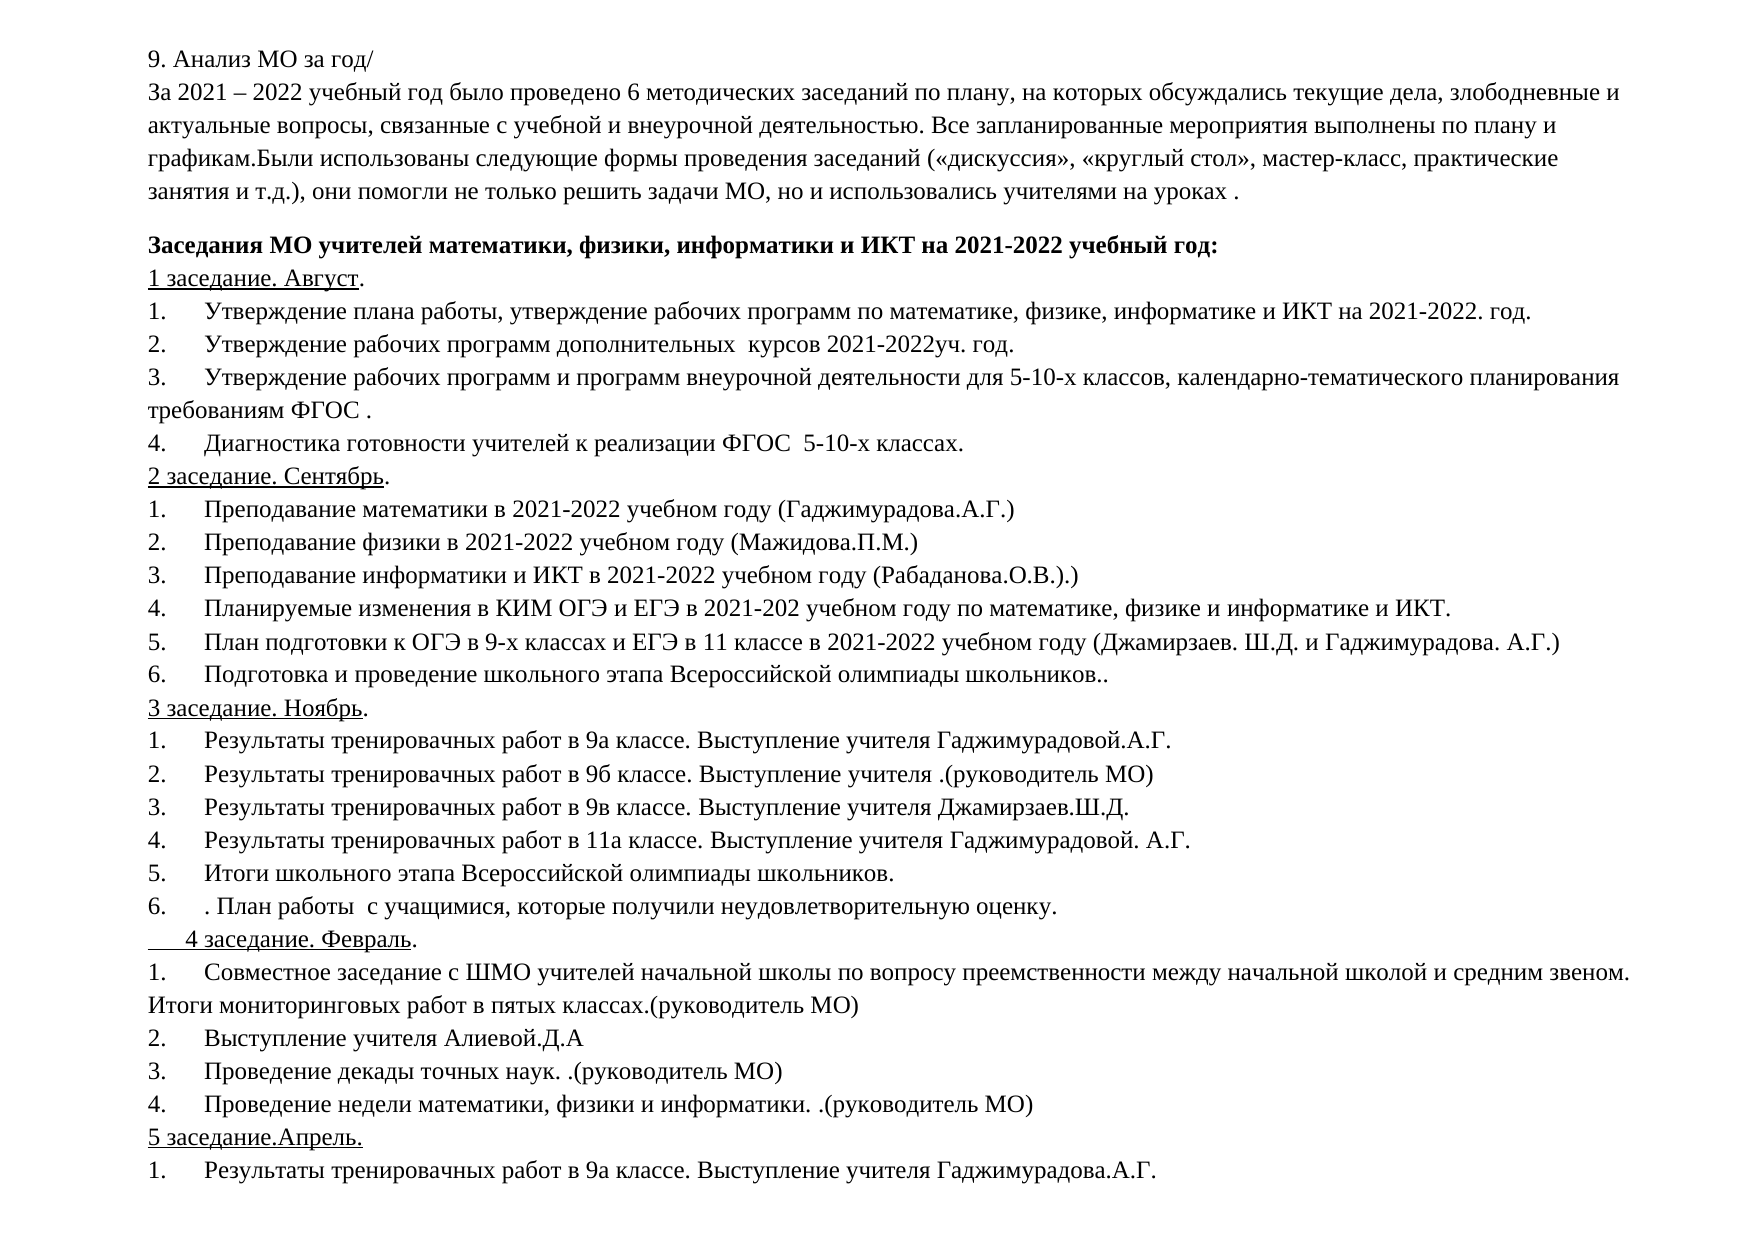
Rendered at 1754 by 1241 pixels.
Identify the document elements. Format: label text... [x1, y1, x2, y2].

text 3. Преподавание информатики и ИКТ в 2021-2022 учебном году (Рабаданова.О.В.).) [148, 561, 1636, 589]
text За 2021 – 2022 учебный год было проведено 6 методических заседаний по плану, на которых обсуждались текущие дела, злободневные и актуальные вопросы, связанные с учебной и внеурочной деятельностью. Все запланированные мероприятия выполнены по плану и графикам.Были использованы следующие формы проведения заседаний («дискуссия», «круглый стол», мастер-класс, практические занятия и т.д.), они помогли не только решить задачи МО, но и использовались учителями на уроках . [148, 77, 1636, 205]
text 1. Утверждение плана работы, утверждение рабочих программ по математике, физике, информатике и ИКТ на 2021-2022. год. [148, 296, 1636, 325]
text 5. Итоги школьного этапа Всероссийской олимпиады школьников. [148, 858, 1636, 886]
text 4. Диагностика готовности учителей к реализации ФГОС 5-10-х классах. [148, 428, 1636, 457]
text 3. Проведение декады точных наук. .(руководитель МО) [148, 1056, 1636, 1084]
text 4. Планируемые изменения в КИМ ОГЭ и ЕГЭ в 2021-202 учебном году по математике, физике и информатике и ИКТ. [148, 593, 1636, 622]
text 3. Результаты тренировачных работ в 9в классе. Выступление учителя Джамирзаев.Ш.Д. [148, 792, 1636, 820]
text 1. Совместное заседание с ШМО учителей начальной школы по вопросу преемственности между начальной школой и средним звеном. Итоги мониторинговых работ в пятых классах.(руководитель МО) [148, 957, 1636, 1018]
text 3 заседание. Ноябрь. [148, 693, 1636, 721]
text 6. . План работы с учащимися, которые получили неудовлетворительную оценку. [148, 891, 1636, 919]
text Заседания МО учителей математики, физики, информатики и ИКТ на 2021-2022 учебный год: [148, 230, 1636, 259]
text 2. Выступление учителя Алиевой.Д.А [148, 1023, 1636, 1052]
text 1. Преподавание математики в 2021-2022 учебном году (Гаджимурадова.А.Г.) [148, 494, 1636, 523]
text 5 заседание.Апрель. [148, 1122, 1636, 1151]
text 6. Подготовка и проведение школьного этапа Всероссийской олимпиады школьников.. [148, 659, 1636, 688]
text 4 заседание. Февраль. [148, 924, 1636, 952]
text 2. Преподавание физики в 2021-2022 учебном году (Мажидова.П.М.) [148, 527, 1636, 556]
text 2. Результаты тренировачных работ в 9б классе. Выступление учителя .(руководитель МО) [148, 759, 1636, 787]
text 1. Результаты тренировачных работ в 9а классе. Выступление учителя Гаджимурадовой.А.Г. [148, 726, 1636, 754]
text 1 заседание. Август. [148, 263, 1636, 292]
text 1. Результаты тренировачных работ в 9а классе. Выступление учителя Гаджимурадова.А.Г. [148, 1155, 1636, 1184]
text 3. Утверждение рабочих программ и программ внеурочной деятельности для 5-10-х классов, календарно-тематического планирования требованиям ФГОС . [148, 362, 1636, 424]
text 4. Проведение недели математики, физики и информатики. .(руководитель МО) [148, 1089, 1636, 1118]
text 4. Результаты тренировачных работ в 11а классе. Выступление учителя Гаджимурадовой. А.Г. [148, 825, 1636, 853]
text 5. План подготовки к ОГЭ в 9-х классах и ЕГЭ в 11 классе в 2021-2022 учебном году (Джамирзаев. Ш.Д. и Гаджимурадова. А.Г.) [148, 627, 1636, 655]
text 2 заседание. Сентябрь. [148, 461, 1636, 490]
text 2. Утверждение рабочих программ дополнительных курсов 2021-2022уч. год. [148, 329, 1636, 358]
text 9. Анализ МО за год/ [148, 44, 1636, 73]
